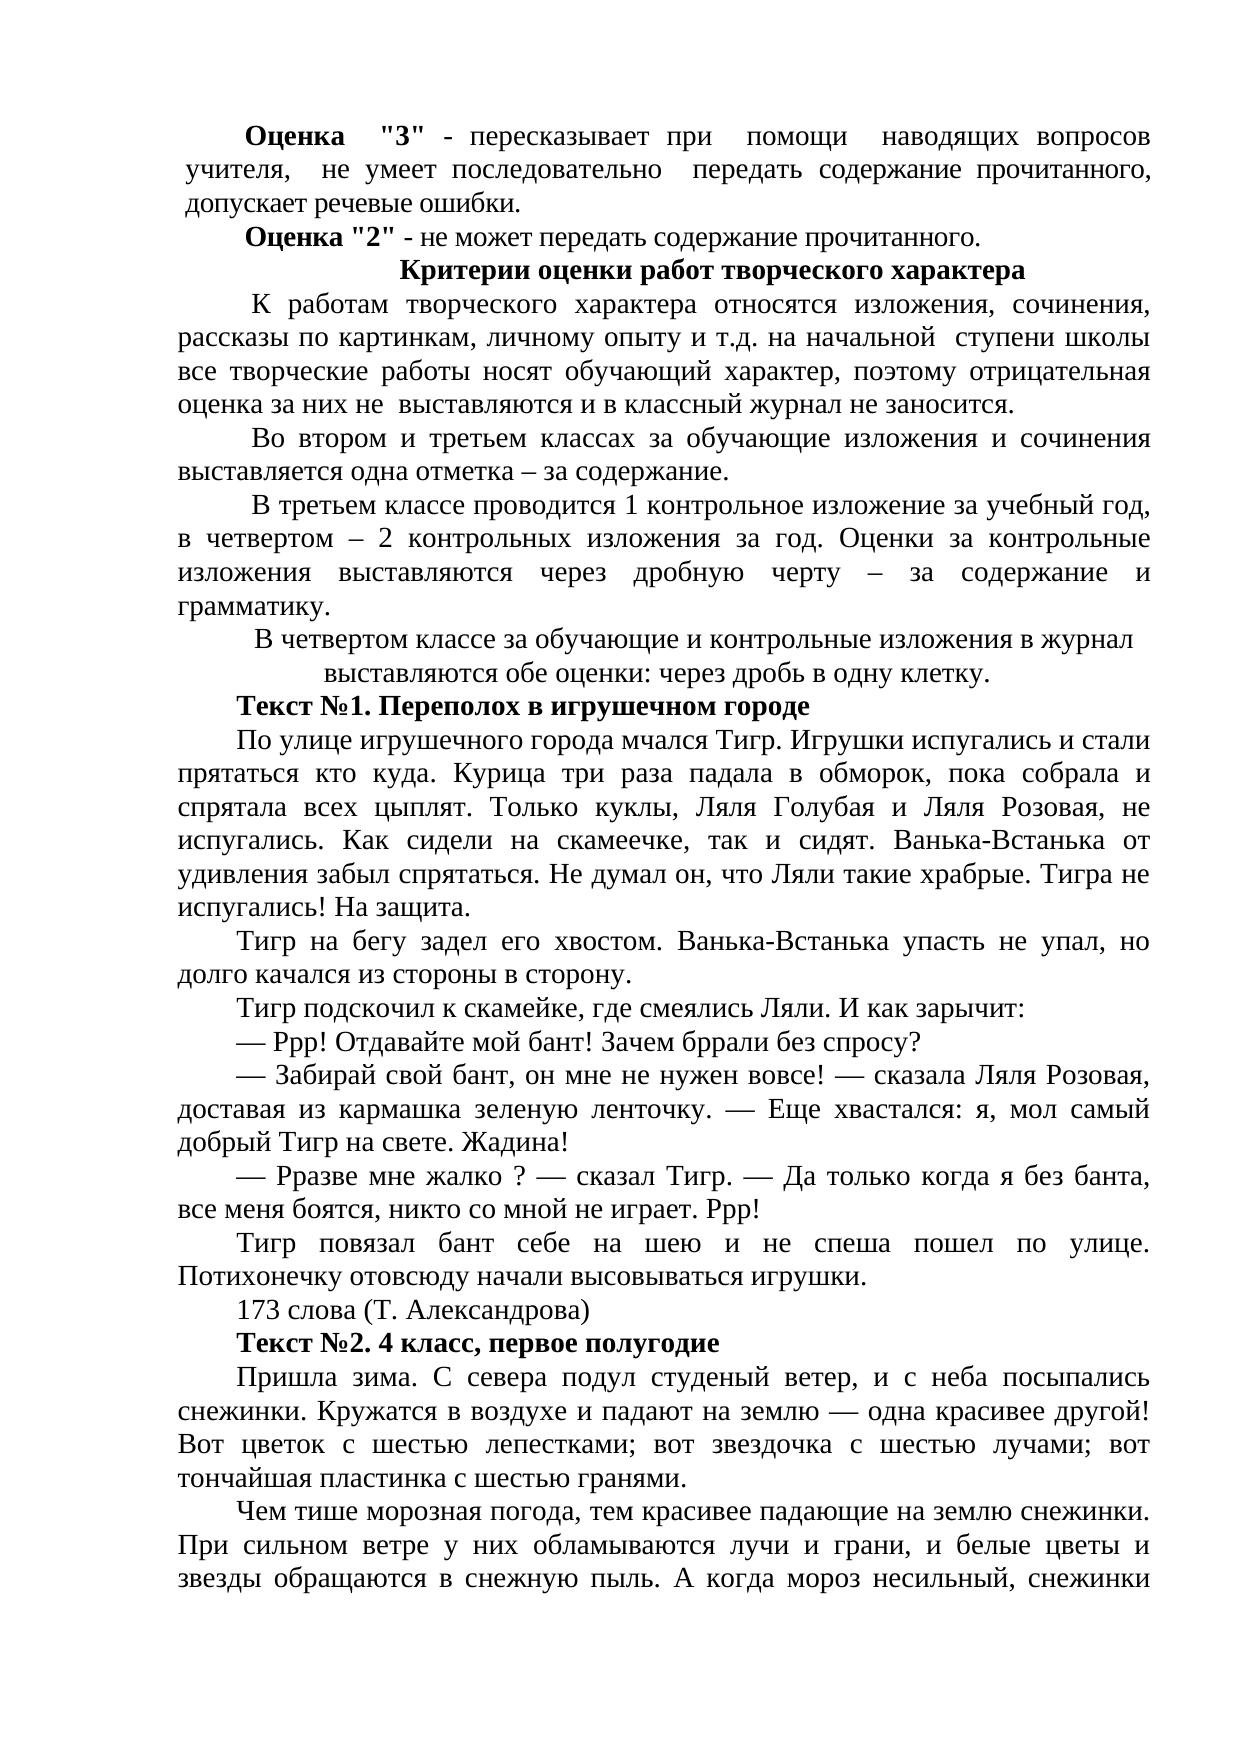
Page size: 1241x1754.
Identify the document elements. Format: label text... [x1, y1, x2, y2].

text Тигр повязал бант себе на шею и не спеша пошел по улице. Потихонечку отовсюду начали высовываться игрушки. [177, 1225, 1152, 1292]
text В четвертом классе за обучающие и контрольные изложения в журнал выставляются обе оценки: через дробь в одну клетку. [177, 621, 1152, 688]
text — Ррр! Отдавайте мой бант! Зачем бррали без спросу? [177, 1024, 1152, 1057]
text Во втором и третьем классах за обучающие изложения и сочинения выставляется одна отметка – за содержание. [177, 420, 1152, 487]
text 173 слова (Т. Александрова) [177, 1292, 1152, 1326]
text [177, 1493, 1152, 1594]
text — Рразве мне жалко ? — сказал Тигр. — Да только когда я без банта, все меня боятся, никто со мной не играет. Ррр! [177, 1158, 1152, 1225]
text — Забирай свой бант, он мне не нужен вовсе! — сказала Ляля Розовая, доставая из кармашка зеленую ленточку. — Еще хвастался: я, мол самый добрый Тигр на свете. Жадина! [177, 1057, 1152, 1158]
text Пришла зима. С севера подул студеный ветер, и с неба посыпались снежинки. Кружатся в воздухе и падают на землю — одна красивее другой! Вот цветок с шестью лепестками; вот звездочка с шестью лучами; вот тончайшая пластинка с шестью гранями. [177, 1359, 1152, 1493]
text Тигр на бегу задел его хвостом. Ванька-Встанька упасть не упал, но долго качался из стороны в сторону. [177, 923, 1152, 990]
text Критерии оценки работ творческого характера [215, 252, 1152, 286]
text Текст №1. Переполох в игрушечном городе [177, 688, 1152, 722]
text Оценка "3" - пересказывает при помощи наводящих вопросов учителя, не умеет последовательно передать содержание прочитанного, допускает речевые ошибки. [185, 118, 1152, 219]
text Тигр подскочил к скамейке, где смеялись Ляли. И как зарычит: [177, 990, 1152, 1024]
text По улице игрушечного города мчался Тигр. Игрушки испугались и стали прятаться кто куда. Курица три раза падала в обморок, пока собрала и спрятала всех цыплят. Только куклы, Ляля Голубая и Ляля Розовая, не испугались. Как сидели на скамеечке, так и сидят. Ванька-Встанька от удивления забыл спрятаться. Не думал он, что Ляли такие храбрые. Тигра не испугались! На защита. [177, 722, 1152, 923]
text К работам творческого характера относятся изложения, сочинения, рассказы по картинкам, личному опыту и т.д. на начальной ступени школы все творческие работы носят обучающий характер, поэтому отрицательная оценка за них не выставляются и в классный журнал не заносится. [177, 286, 1152, 420]
text Текст №2. 4 класс, первое полугодие [177, 1326, 1152, 1359]
text Оценка "2" - не может передать содержание прочитанного. [185, 219, 1152, 252]
text В третьем классе проводится 1 контрольное изложение за учебный год, в четвертом – 2 контрольных изложения за год. Оценки за контрольные изложения выставляются через дробную черту – за содержание и грамматику. [177, 487, 1152, 621]
